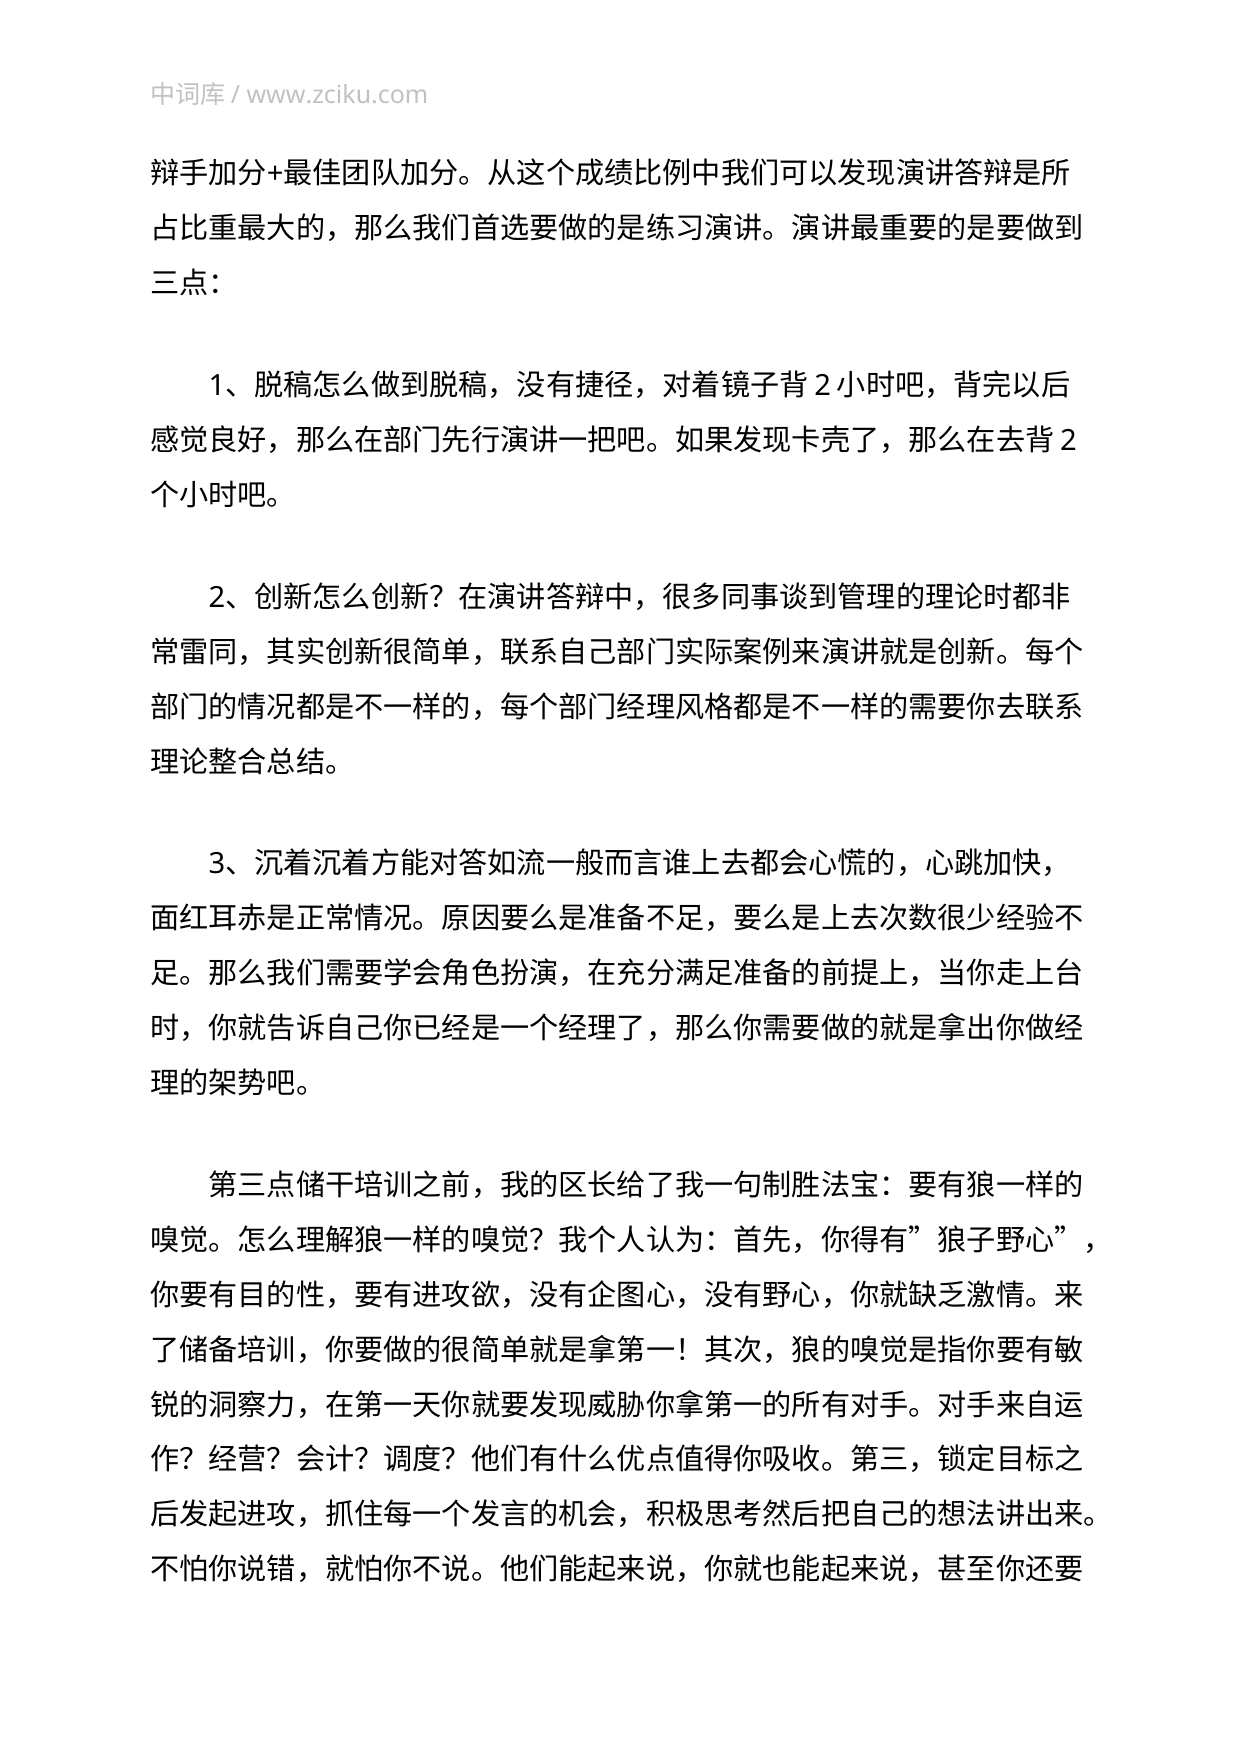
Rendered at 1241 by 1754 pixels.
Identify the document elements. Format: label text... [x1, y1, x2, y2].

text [150, 1161, 1090, 1588]
text 2、创新怎么创新？在演讲答辩中，很多同事谈到管理的理论时都非常雷同，其实创新很简单，联系自己部门实际案例来演讲就是创新。每个部门的情况都是不一样的，每个部门经理风格都是不一样的需要你去联系理论整合总结。 [150, 573, 1090, 781]
text 1、脱稿怎么做到脱稿，没有捷径，对着镜子背2小时吧，背完以后感觉良好，那么在部门先行演讲一把吧。如果发现卡壳了，那么在去背2个小时吧。 [150, 362, 1090, 514]
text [150, 150, 1090, 302]
text 3、沉着沉着方能对答如流一般而言谁上去都会心慌的，心跳加快，面红耳赤是正常情况。原因要么是准备不足，要么是上去次数很少经验不足。那么我们需要学会角色扮演，在充分满足准备的前提上，当你走上台时，你就告诉自己你已经是一个经理了，那么你需要做的就是拿出你做经理的架势吧。 [150, 840, 1090, 1102]
